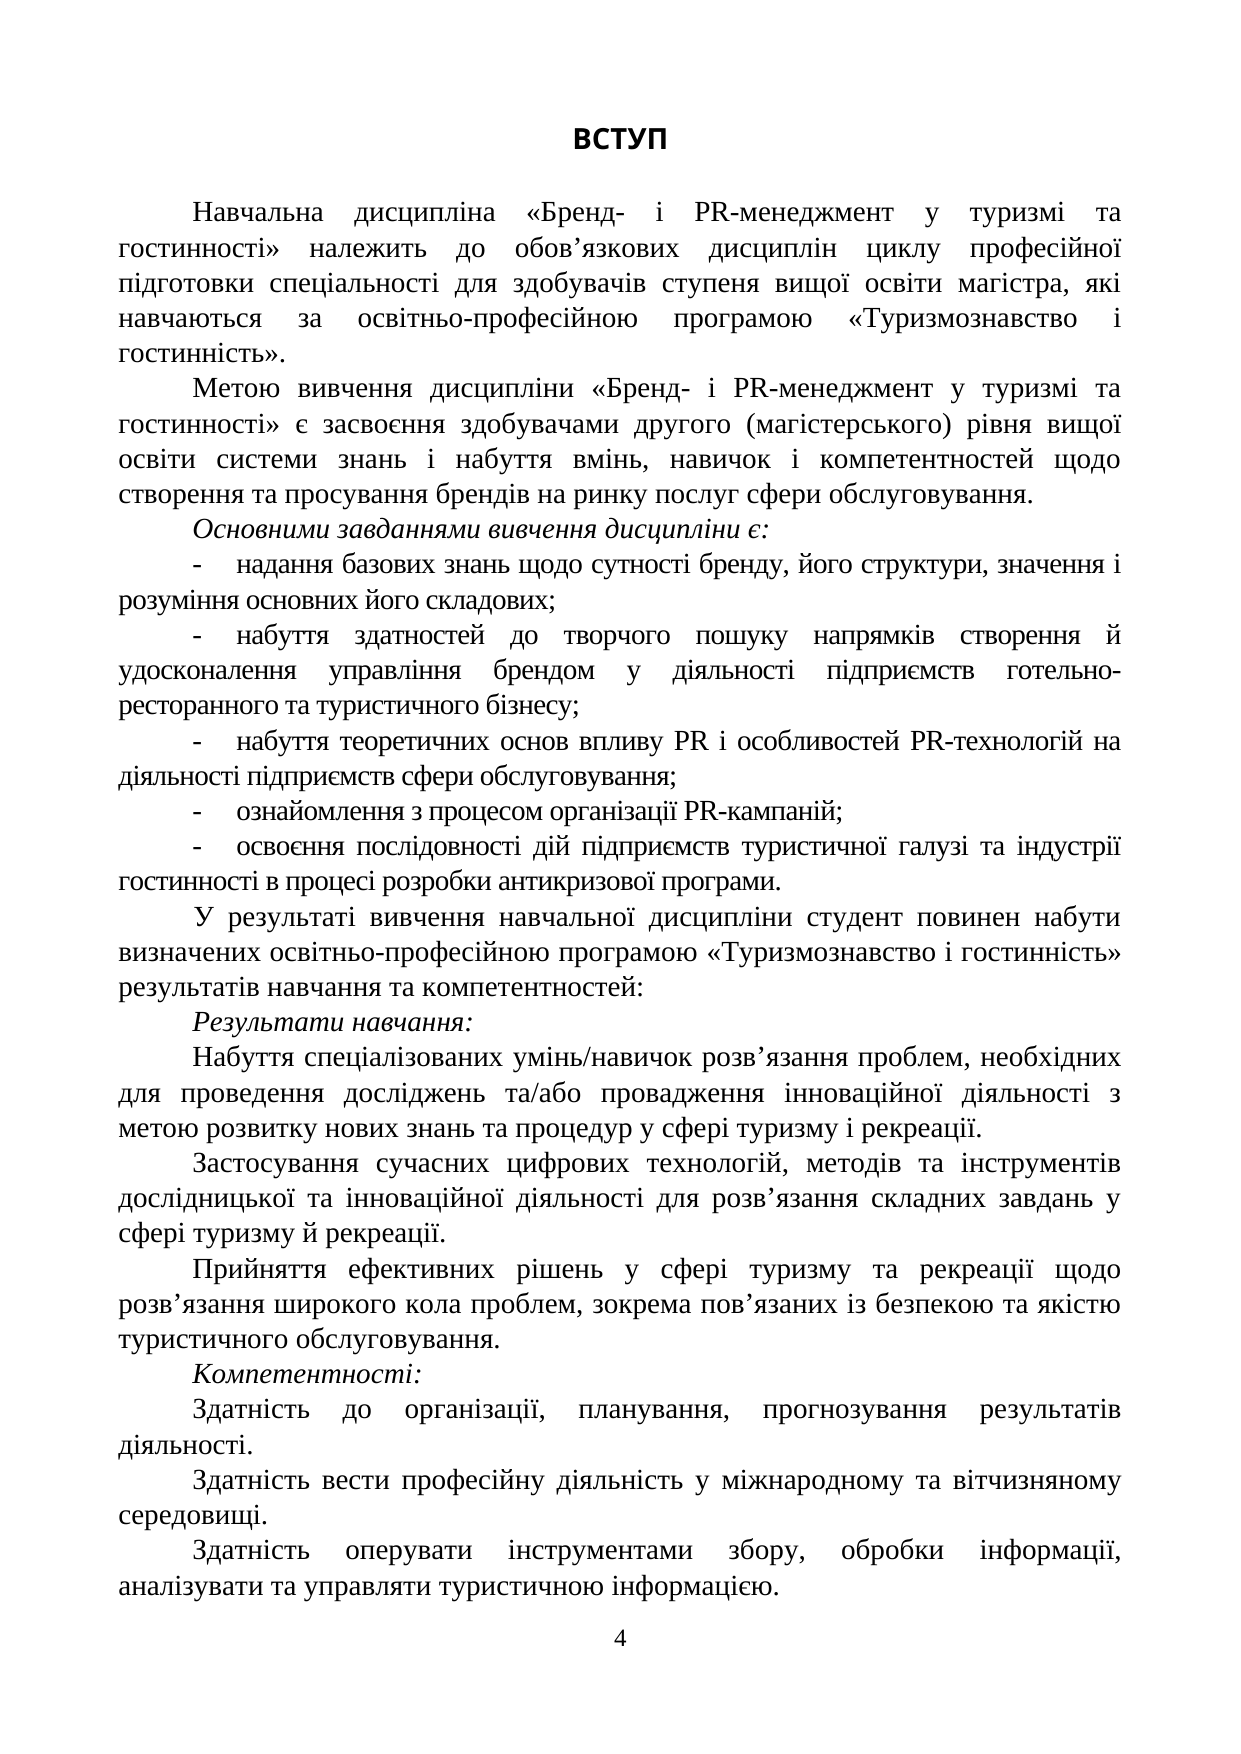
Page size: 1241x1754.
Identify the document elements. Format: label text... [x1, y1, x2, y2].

text Метою вивчення дисципліни «Бренд- і PR-менеджмент у туризмі та гостинності» є засвоєння здобувачами другого (магістерського) рівня вищої освіти системи знань і набуття вмінь, навичок і компетентностей щодо створення та просування брендів на ринку послуг сфери обслуговування. [118, 371, 1122, 510]
text Компетентності: [118, 1356, 1122, 1390]
list набуття здатностей до творчого пошуку напрямків створення й удосконалення управління брендом у діяльності підприємств готельно-ресторанного та туристичного бізнесу; [118, 617, 1122, 721]
list надання базових знань щодо сутності бренду, його структури, значення і розуміння основних його складових; [118, 547, 1122, 615]
list ознайомлення з процесом організації PR-кампаній; [118, 793, 1122, 827]
text Здатність оперувати інструментами збору, обробки інформації, аналізувати та управляти туристичною інформацією. [118, 1532, 1122, 1601]
text Здатність до організації, планування, прогнозування результатів діяльності. [118, 1392, 1122, 1460]
text Навчальна дисципліна «Бренд- і PR-менеджмент у туризмі та гостинності» належить до обов’язкових дисциплін циклу професійної підготовки спеціальності для здобувачів ступеня вищої освіти магістра, які навчаються за освітньо-професійною програмою «Туризмознавство і гостинність». [118, 194, 1122, 369]
text Здатність вести професійну діяльність у міжнародному та вітчизняному середовищі. [118, 1462, 1122, 1531]
list набуття теоретичних основ впливу PR і особливостей PR-технологій на діяльності підприємств сфери обслуговування; [118, 723, 1122, 791]
text Основними завданнями вивчення дисципліни є: [118, 511, 1122, 545]
subtitle Вступ [118, 118, 1122, 158]
text Прийняття ефективних рішень у сфері туризму та рекреації щодо розв’язання широкого кола проблем, зокрема пов’язаних із безпекою та якістю туристичного обслуговування. [118, 1251, 1122, 1355]
text Застосування сучасних цифрових технологій, методів та інструментів дослідницької та інноваційної діяльності для розв’язання складних завдань у сфері туризму й рекреації. [118, 1145, 1122, 1249]
list освоєння послідовності дій підприємств туристичної галузі та індустрії гостинності в процесі розробки антикризової програми. [118, 828, 1122, 897]
text Результати навчання: [148, 1004, 1122, 1038]
text Набуття спеціалізованих умінь/навичок розв’язання проблем, необхідних для проведення досліджень та/або провадження інноваційної діяльності з метою розвитку нових знань та процедур у сфері туризму і рекреації. [118, 1039, 1122, 1143]
text У результаті вивчення навчальної дисципліни студент повинен набути визначених освітньо-професійною програмою «Туризмознавство і гостинність» результатів навчання та компетентностей: [118, 899, 1122, 1003]
